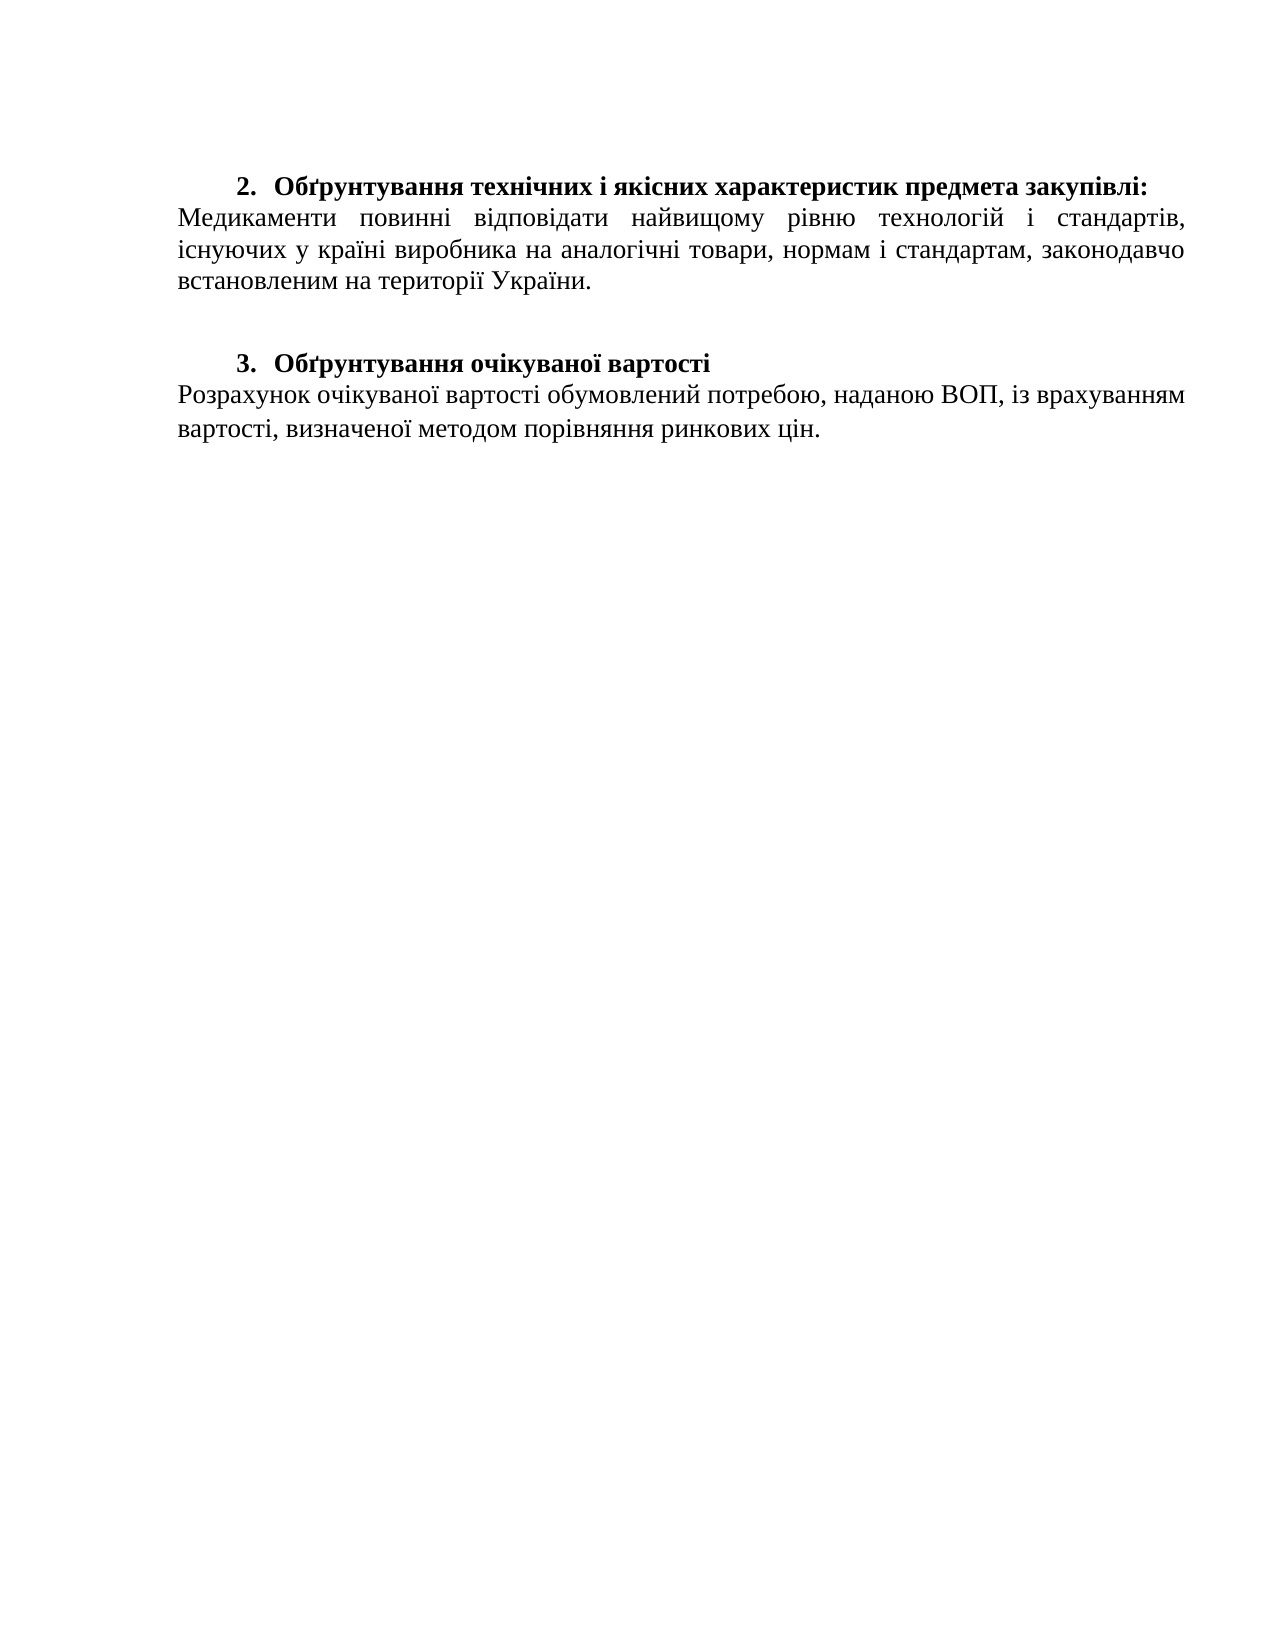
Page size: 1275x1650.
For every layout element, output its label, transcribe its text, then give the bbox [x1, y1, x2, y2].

text Розрахунок очікуваної вартості обумовлений потребою, наданою ВОП, із врахуванням вартості, визначеної методом порівняння ринкових цін. [177, 378, 1186, 443]
list Обґрунтування очікуваної вартості [236, 347, 1186, 378]
text Медикаменти повинні відповідати найвищому рівню технологій і стандартів, існуючих у країні виробника на аналогічні товари, нормам і стандартам, законодавчо встановленим на території України. [177, 202, 1186, 295]
list Обґрунтування технічних і якісних характеристик предмета закупівлі: [236, 170, 1186, 202]
